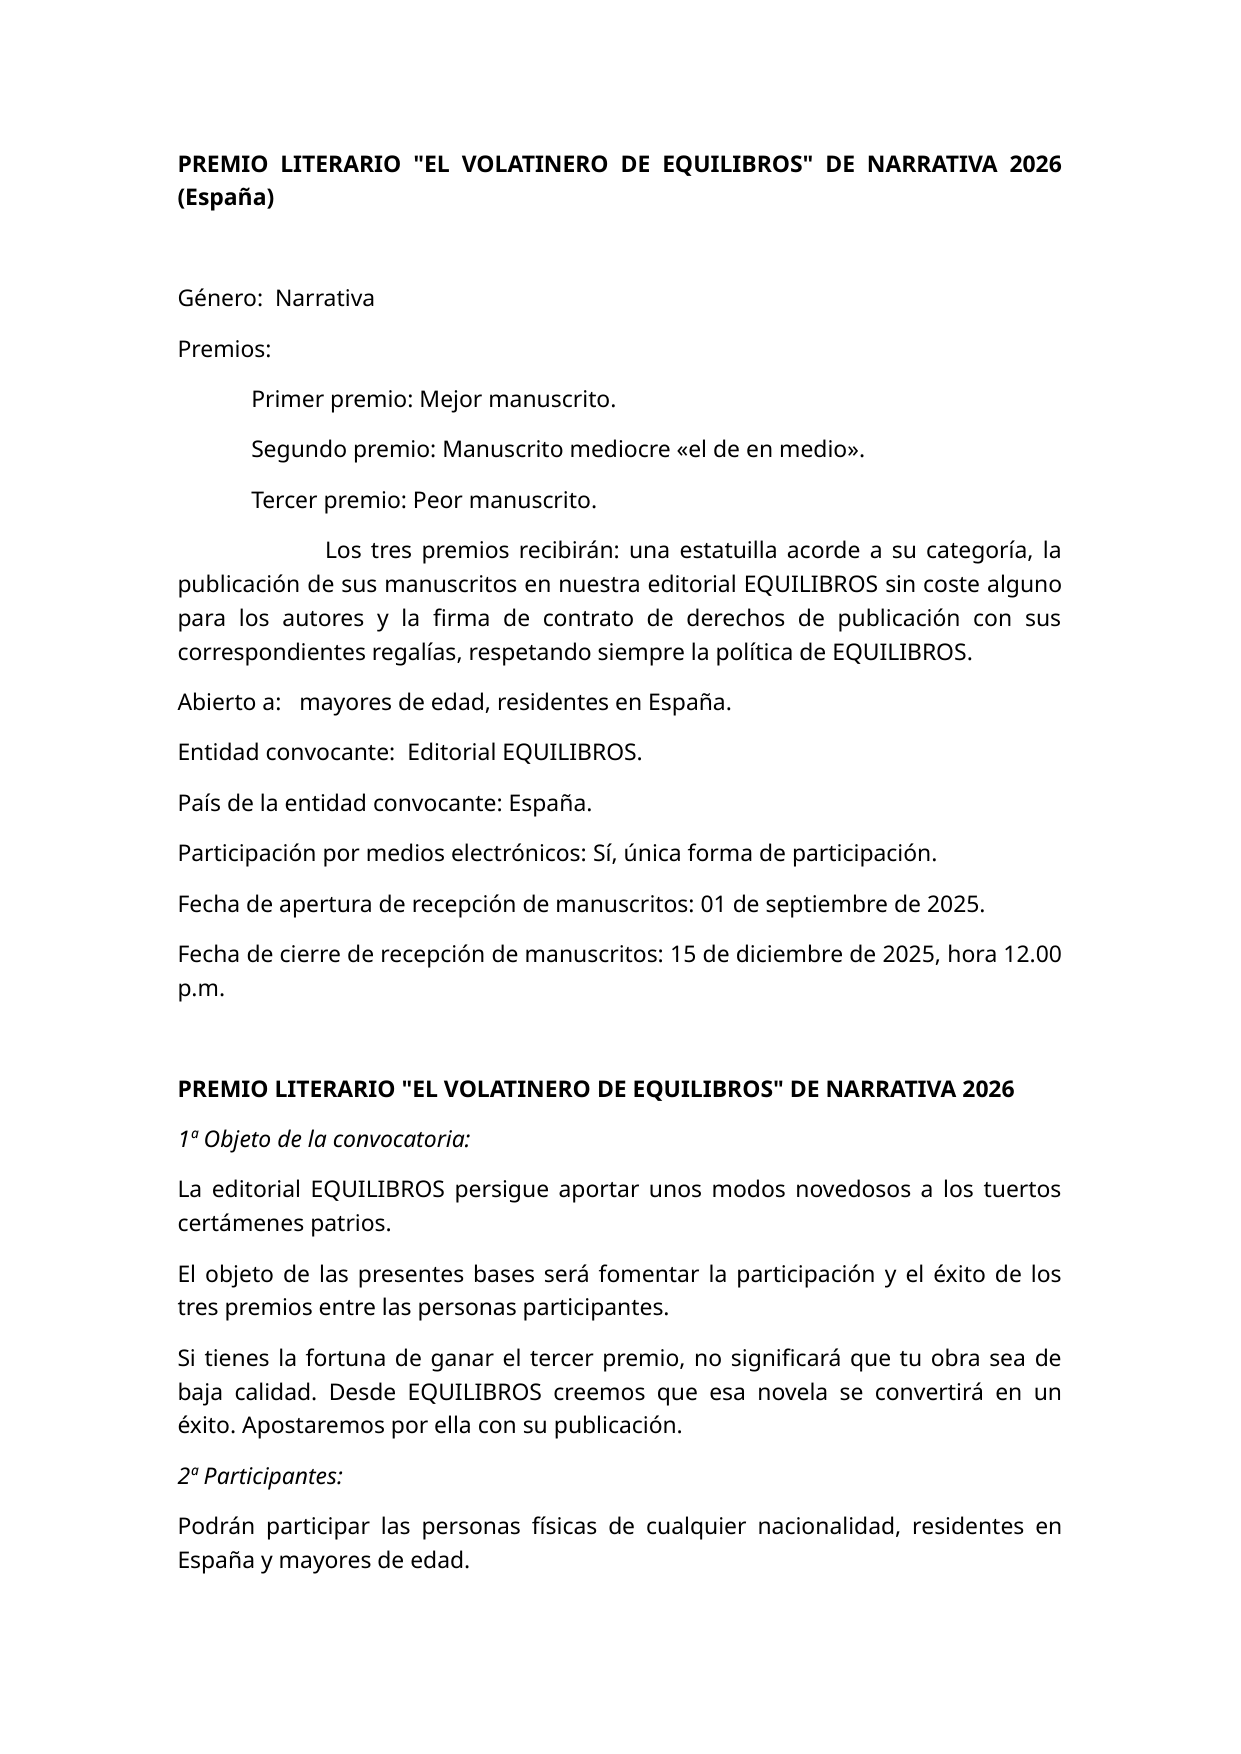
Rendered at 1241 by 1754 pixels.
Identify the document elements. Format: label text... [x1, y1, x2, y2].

text Segundo premio: Manuscrito mediocre «el de en medio». [177, 433, 1063, 465]
text La editorial EQUILIBROS persigue aportar unos modos novedosos a los tuertos certámenes patrios. [177, 1173, 1063, 1238]
text Podrán participar las personas físicas de cualquier nacionalidad, residentes en España y mayores de edad. [177, 1510, 1063, 1575]
text Fecha de apertura de recepción de manuscritos: 01 de septiembre de 2025. [177, 888, 1063, 919]
text Abierto a: mayores de edad, residentes en España. [177, 686, 1063, 717]
text PREMIO LITERARIO "EL VOLATINERO DE EQUILIBROS" DE NARRATIVA 2026 [177, 1073, 1063, 1104]
text Los tres premios recibirán: una estatuilla acorde a su categoría, la publicación de sus manuscritos en nuestra editorial EQUILIBROS sin coste alguno para los autores y la firma de contrato de derechos de publicación con sus correspondientes regalías, respetando siempre la política de EQUILIBROS. [177, 534, 1063, 667]
text Primer premio: Mejor manuscrito. [177, 383, 1063, 414]
text El objeto de las presentes bases será fomentar la participación y el éxito de los tres premios entre las personas participantes. [177, 1258, 1063, 1323]
text 1ª Objeto de la convocatoria: [177, 1123, 1063, 1154]
text Entidad convocante: Editorial EQUILIBROS. [177, 736, 1063, 768]
text Participación por medios electrónicos: Sí, única forma de participación. [177, 837, 1063, 868]
text Si tienes la fortuna de ganar el tercer premio, no significará que tu obra sea de baja calidad. Desde EQUILIBROS creemos que esa novela se convertirá en un éxito. Apostaremos por ella con su publicación. [177, 1342, 1063, 1441]
text Género: Narrativa [177, 282, 1063, 313]
text PREMIO LITERARIO "EL VOLATINERO DE EQUILIBROS" DE NARRATIVA 2026 (España) [177, 148, 1063, 213]
text 2ª Participantes: [177, 1460, 1063, 1491]
text Premios: [177, 333, 1063, 364]
text Tercer premio: Peor manuscrito. [177, 484, 1063, 515]
text País de la entidad convocante: España. [177, 787, 1063, 818]
text Fecha de cierre de recepción de manuscritos: 15 de diciembre de 2025, hora 12.00 p.m. [177, 938, 1063, 1003]
